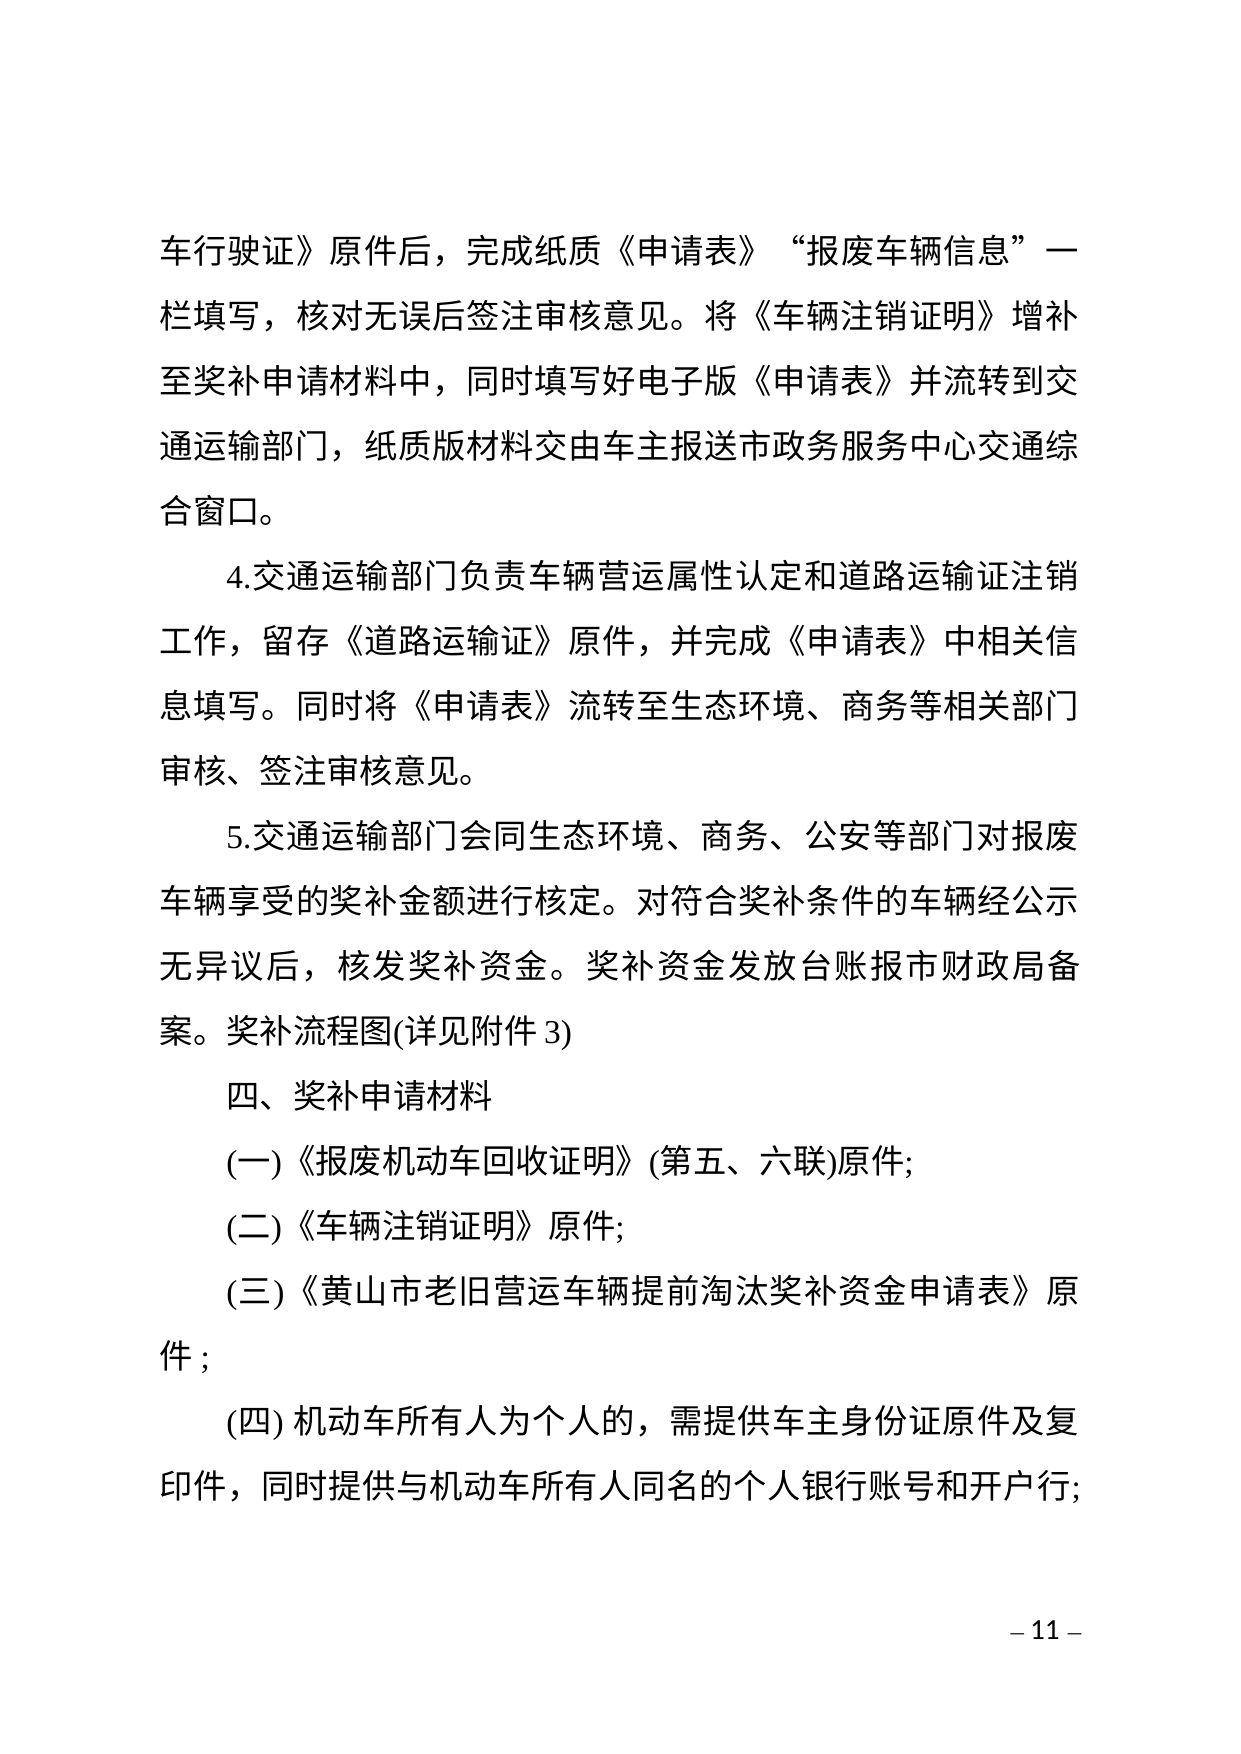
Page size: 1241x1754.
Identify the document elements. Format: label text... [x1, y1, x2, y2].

text 5.交通运输部门会同生态环境、商务、公安等部门对报废车辆享受的奖补金额进行核定。对符合奖补条件的车辆经公示无异议后，核发奖补资金。奖补资金发放台账报市财政局备案。奖补流程图(详见附件3) [159, 802, 1081, 1062]
text 四、奖补申请材料 [159, 1062, 1081, 1127]
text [159, 1387, 1081, 1517]
text 4.交通运输部门负责车辆营运属性认定和道路运输证注销工作，留存《道路运输证》原件，并完成《申请表》中相关信息填写。同时将《申请表》流转至生态环境、商务等相关部门审核、签注审核意见。 [159, 542, 1081, 802]
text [159, 217, 1081, 542]
text (二)《车辆注销证明》原件; [159, 1192, 1081, 1257]
text (三)《黄山市老旧营运车辆提前淘汰奖补资金申请表》原件 ; [159, 1257, 1081, 1387]
text (一)《报废机动车回收证明》(第五、六联)原件; [159, 1127, 1081, 1192]
